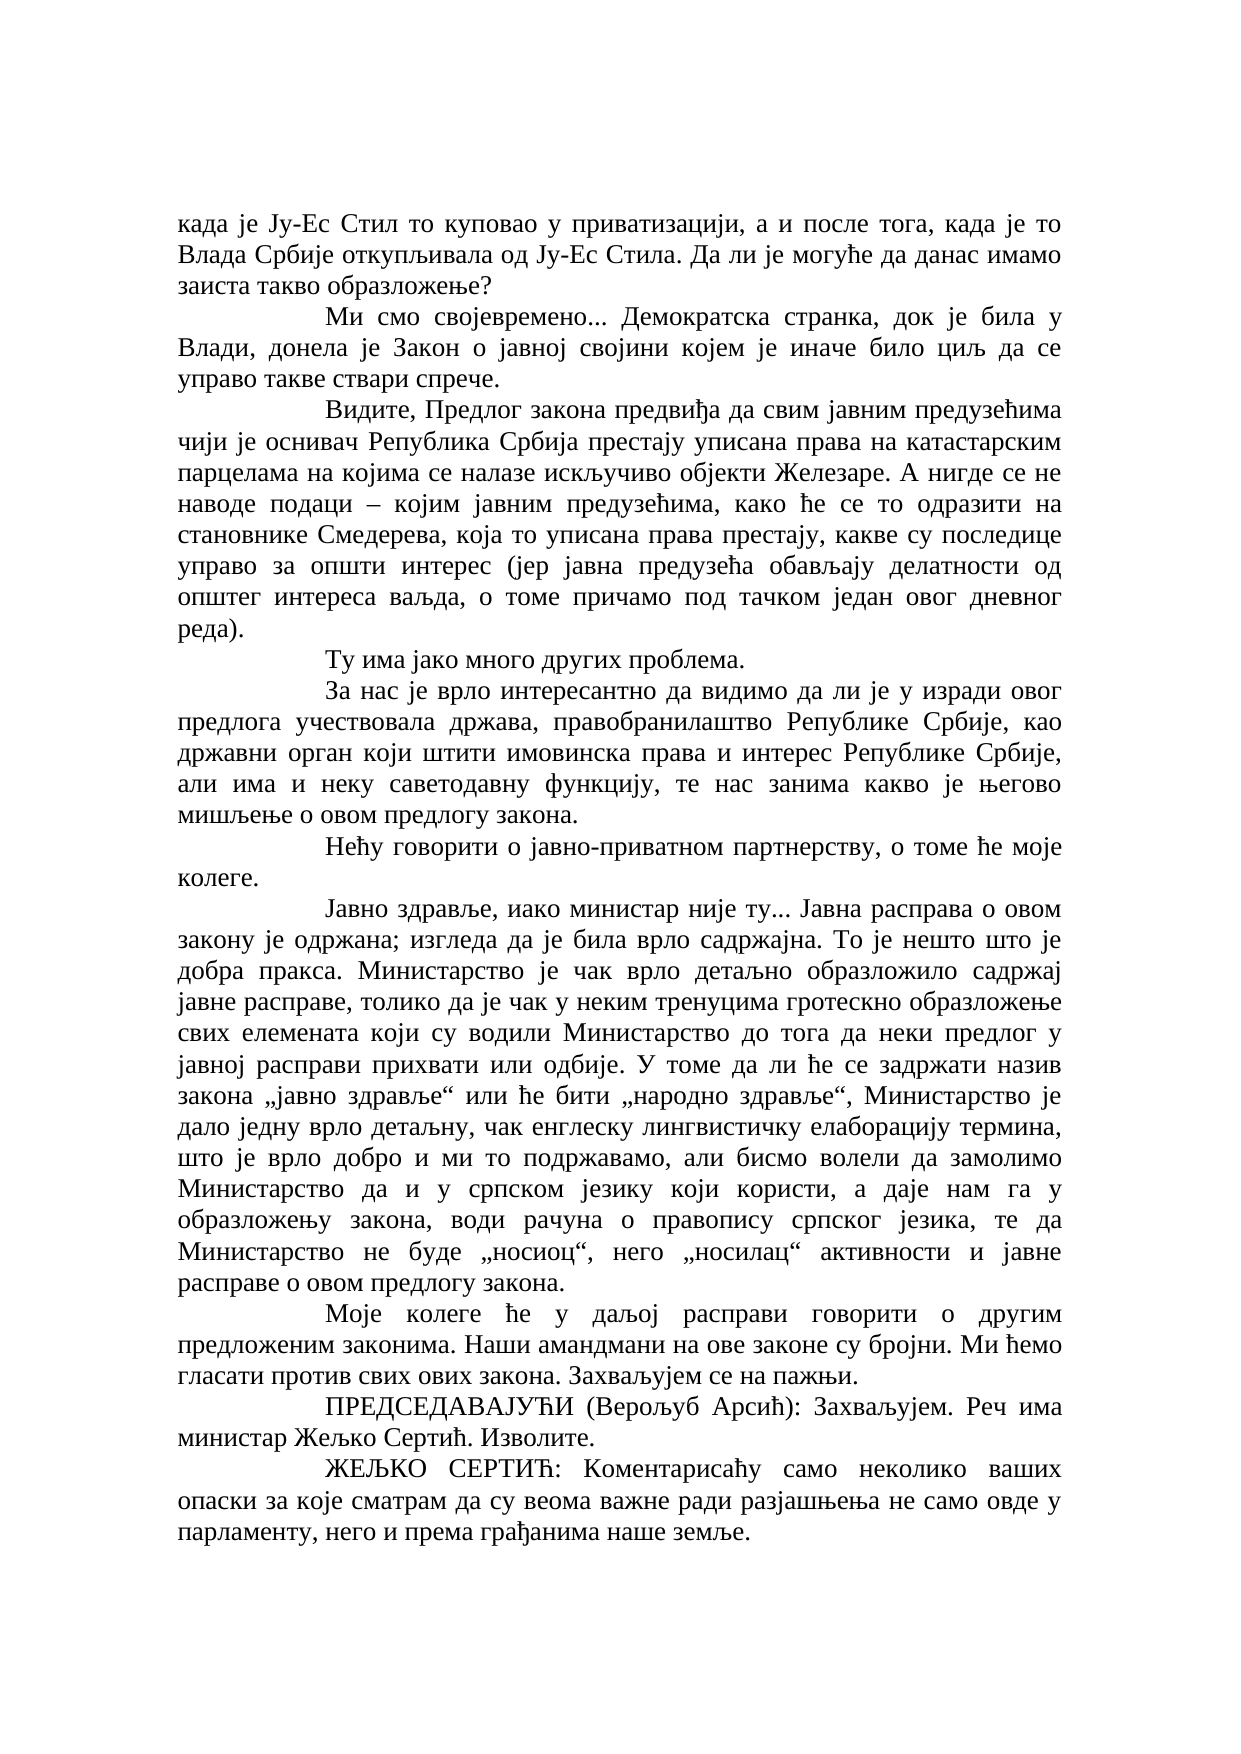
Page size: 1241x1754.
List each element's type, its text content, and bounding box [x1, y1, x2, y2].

text Ту има јако много других проблема. [177, 643, 1063, 674]
text Моје колеге ће у даљој расправи говорити о другим предложеним законима. Наши амандмани на ове законе су бројни. Ми ћемо гласати против свих ових закона. Захваљујем се на пажњи. [177, 1297, 1063, 1390]
text Нећу говорити о јавно-приватном партнерству, о томе ће моје колеге. [177, 830, 1063, 892]
text Видите, Предлог закона предвиђа да свим јавним предузећима чији је оснивач Република Србија престају уписана права на катастарским парцелама на којима се налазе искључиво објекти Железаре. А нигде се не наводе подаци – којим јавним предузећима, како ће се то одразити на становнике Смедерева, која то уписана права престају, какве су последице управо за општи интерес (јер јавна предузећа обављају делатности од општег интереса ваљда, о томе причамо под тачком један овог дневног реда). [177, 394, 1063, 643]
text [177, 207, 1063, 300]
text ЖЕЉКО СЕРТИЋ: Коментарисаћу само неколико ваших опаски за које сматрам да су веома важне ради разјашњења не само овде у парламенту, него и према грађанима наше земље. [177, 1453, 1063, 1546]
text За нас је врло интересантно да видимо да ли је у изради овог предлога учествовала држава, правобранилаштво Републике Србије, као државни орган који штити имовинска права и интерес Републике Србије, али има и неку саветодавну функцију, те нас занима какво је његово мишљење о овом предлогу закона. [177, 674, 1063, 830]
text Јавно здравље, иако министар није ту... Јавна расправа о овом закону је одржана; изгледа да је била врло садржајна. То је нешто што је добра пракса. Министарство је чак врло детаљно образложило садржај јавне расправе, толико да је чак у неким тренуцима гротескно образложење свих елемената који су водили Министарство до тога да неки предлог у јавној расправи прихвати или одбије. У томе да ли ће се задржати назив закона „јавно здравље“ или ће бити „народно здравље“, Министарство је дало једну врло детаљну, чак енглеску лингвистичку елаборацију термина, што је врло добро и ми то подржавамо, али бисмо волели да замолимо Министарство да и у српском језику који користи, а даје нам га у образложењу закона, води рачуна о правопису српског језика, те да Министарство не буде „носиоц“, него „носилац“ активности и јавне расправе о овом предлогу закона. [177, 892, 1063, 1297]
text Ми смо својевремено... Демократска странка, док је била у Влади, донела је Закон о јавној својини којем је иначе било циљ да се управо такве ствари спрече. [177, 300, 1063, 394]
text ПРЕДСЕДАВАЈУЋИ (Верољуб Арсић): Захваљујем. Реч има министар Жељко Сертић. Изволите. [177, 1390, 1063, 1453]
